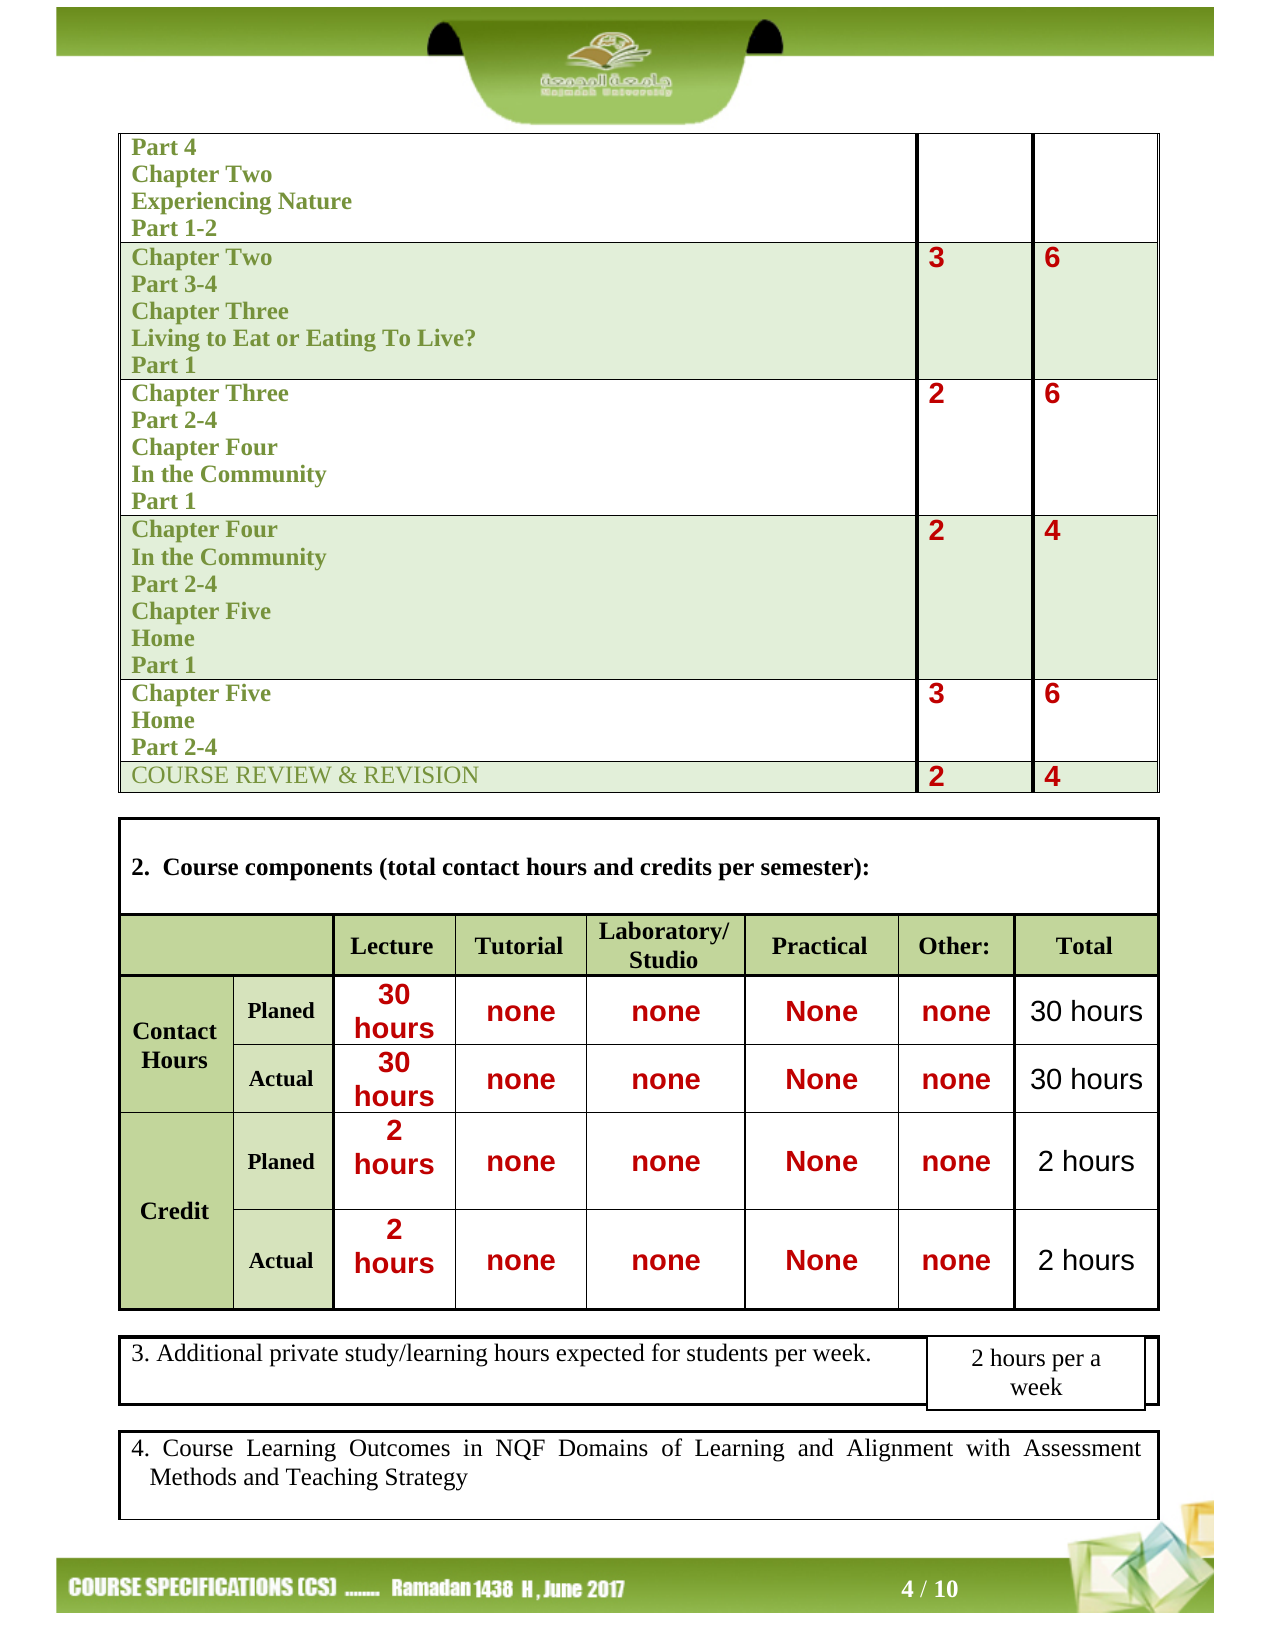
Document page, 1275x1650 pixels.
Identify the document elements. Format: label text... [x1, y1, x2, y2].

table_cell none [587, 1113, 744, 1209]
table_cell Actual [234, 1210, 332, 1308]
table_cell 2 [919, 762, 1031, 792]
table_cell none [587, 1045, 744, 1112]
table_cell 2 hours [335, 1113, 455, 1209]
table_cell Other: [899, 916, 1013, 974]
table_cell 30 hours [1016, 1045, 1157, 1112]
table_cell none [899, 1210, 1013, 1308]
table_cell Credit [121, 1113, 233, 1308]
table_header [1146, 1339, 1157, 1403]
table_cell 6 [1035, 380, 1157, 515]
table_cell Chapter Two Part 3-4 Chapter Three Living to Eat or Eating To Live? Part 1 [121, 243, 915, 379]
table_cell Actual [234, 1045, 332, 1112]
table_cell Planed [234, 977, 332, 1044]
table_cell Chapter Three Part 2-4 Chapter Four In the Community Part 1 [121, 380, 915, 515]
table_cell Total [1016, 916, 1157, 974]
table_cell 30 hours [335, 1045, 455, 1112]
table_cell None [746, 977, 898, 1044]
table_cell [121, 916, 332, 974]
table_cell None [746, 1113, 898, 1209]
table_cell Lecture [335, 916, 455, 974]
table_cell none [587, 1210, 744, 1308]
picture [56, 7, 1214, 1613]
table_cell 4 [1035, 516, 1157, 679]
table_cell none [899, 1113, 1013, 1209]
table_cell 30 hours [1016, 977, 1157, 1044]
table_cell none [456, 1210, 586, 1308]
table_cell Chapter Four In the Community Part 2-4 Chapter Five Home Part 1 [121, 516, 915, 679]
table_cell None [746, 1045, 898, 1112]
table_cell none [456, 977, 586, 1044]
table_cell 3 [919, 680, 1031, 761]
table_cell Laboratory/ Studio [587, 916, 744, 974]
table_cell none [899, 977, 1013, 1044]
table_cell none [456, 1113, 586, 1209]
table_cell 6 [1035, 243, 1157, 379]
table_cell Practical [746, 916, 898, 974]
table_cell none [456, 1045, 586, 1112]
table_cell 4 [1035, 762, 1157, 792]
table_cell none [899, 1045, 1013, 1112]
table_cell Planed [234, 1113, 332, 1209]
table_cell Chapter Five Home Part 2-4 [121, 680, 915, 761]
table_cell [121, 134, 915, 242]
table_cell None [746, 1210, 898, 1308]
table_header 3. Additional private study/learning hours expected for students per week. [121, 1339, 926, 1403]
table_cell 2 hours [1016, 1210, 1157, 1308]
table_cell 6 [1035, 680, 1157, 761]
table_cell 2 [919, 380, 1031, 515]
table_cell 2 hours [335, 1210, 455, 1308]
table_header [121, 1433, 1157, 1519]
table_cell 2 [919, 134, 1031, 242]
table_cell 4 [1035, 134, 1157, 242]
table_cell 30 hours [335, 977, 455, 1044]
table_cell 2 hours [1016, 1113, 1157, 1209]
table_header 2. Course components (total contact hours and credits per semester): [121, 820, 1157, 913]
table_cell Contact Hours [121, 977, 233, 1112]
table_cell Tutorial [456, 916, 586, 974]
table_cell COURSE REVIEW & REVISION [121, 762, 915, 792]
table_cell 2 [919, 516, 1031, 679]
table_cell none [587, 977, 744, 1044]
table_cell 3 [919, 243, 1031, 379]
